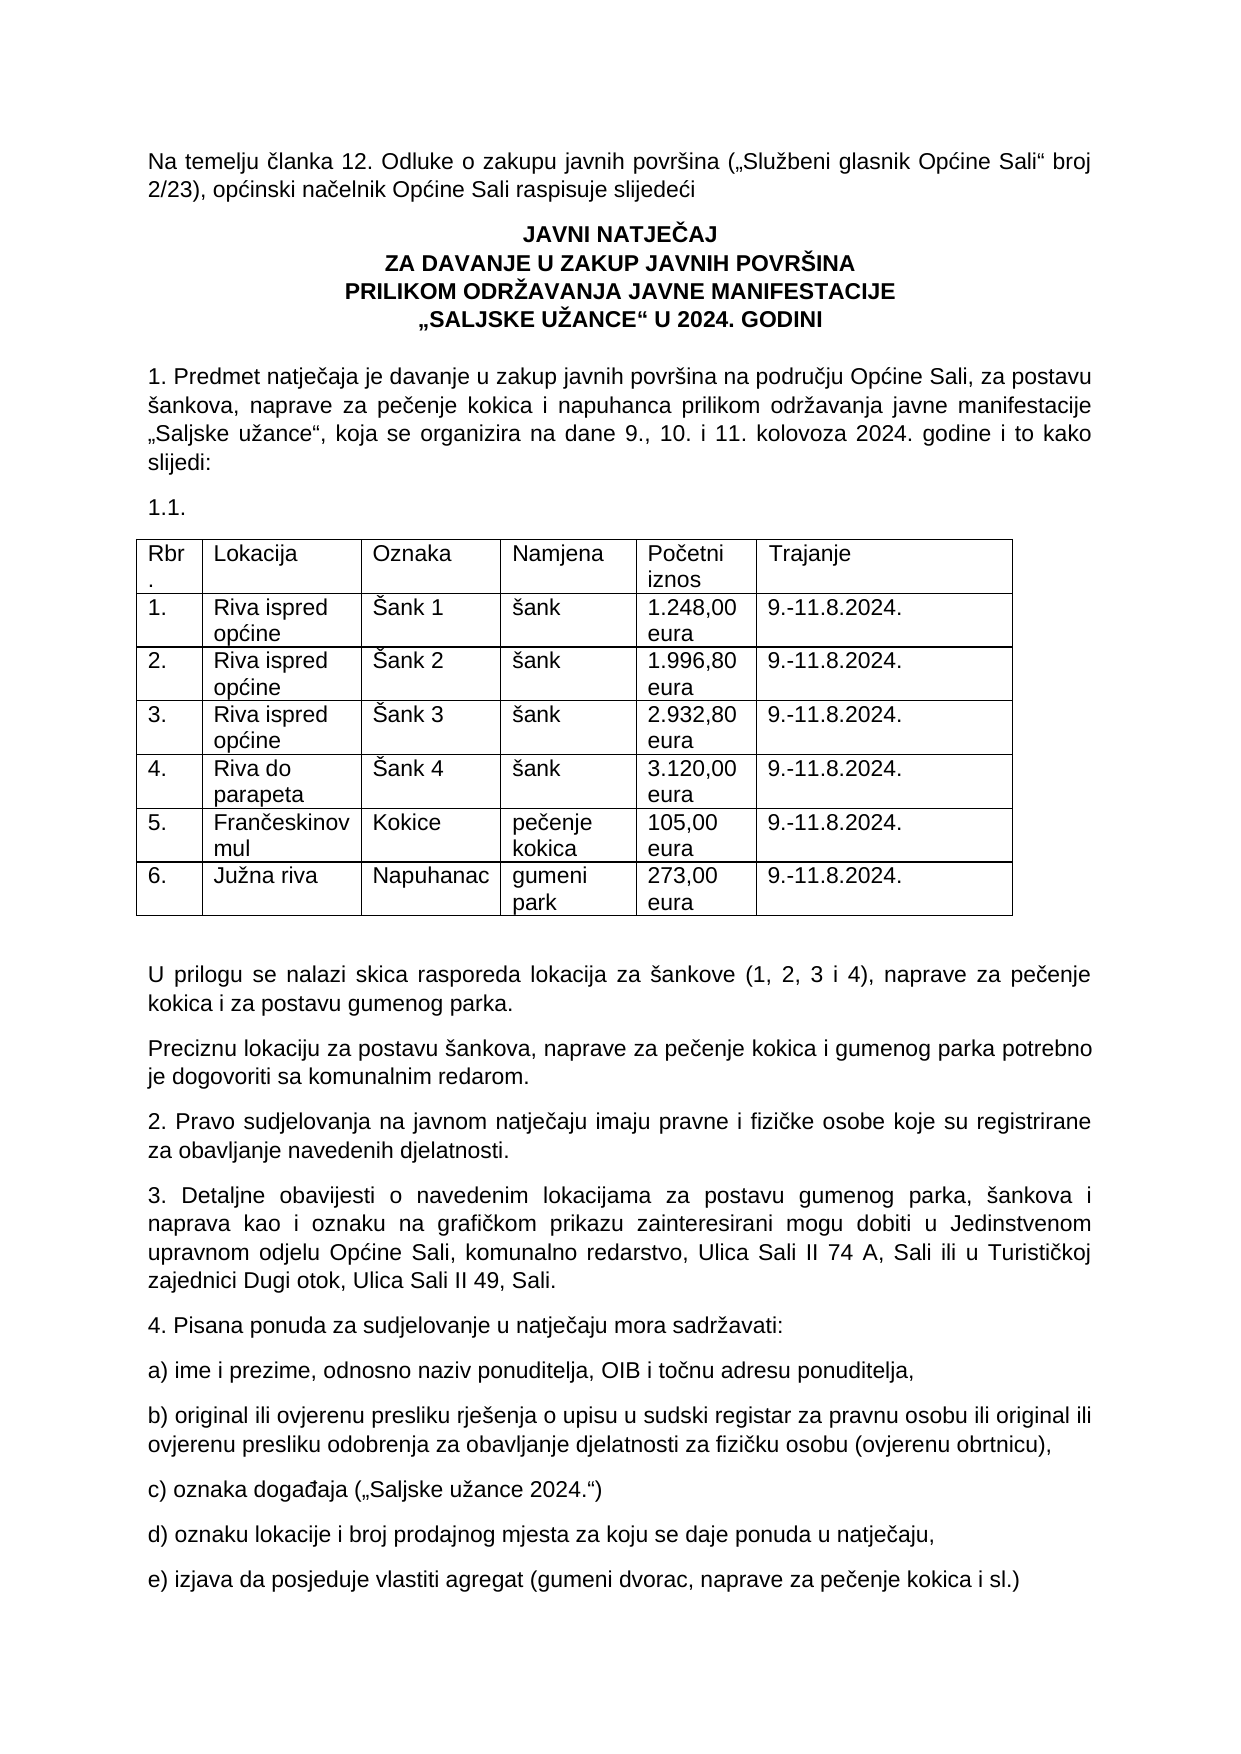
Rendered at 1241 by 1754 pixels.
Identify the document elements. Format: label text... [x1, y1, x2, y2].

text a) ime i prezime, odnosno naziv ponuditelja, OIB i točnu adresu ponuditelja, [148, 1357, 1093, 1384]
text 4. Pisana ponuda za sudjelovanje u natječaju mora sadržavati: [148, 1312, 1093, 1339]
text 2. Pravo sudjelovanja na javnom natječaju imaju pravne i fizičke osobe koje su registrirane za obavljanje navedenih djelatnosti. [148, 1108, 1093, 1163]
table_header Rbr. [137, 540, 202, 593]
text Preciznu lokaciju za postavu šankova, naprave za pečenje kokica i gumenog parka potrebno je dogovoriti sa komunalnim redarom. [148, 1035, 1093, 1089]
table_cell 9.-11.8.2024. [757, 594, 1012, 646]
table_cell Šank 2 [362, 648, 500, 700]
text d) oznaku lokacije i broj prodajnog mjesta za koju se daje ponuda u natječaju, [148, 1521, 1093, 1547]
text 1. Predmet natječaja je davanje u zakup javnih površina na području Općine Sali, za postavu šankova, naprave za pečenje kokica i napuhanca prilikom održavanja javne manifestacije „Saljske užance“, koja se organizira na dane 9., 10. i 11. kolovoza 2024. godine i to kako slijedi: [148, 363, 1093, 475]
table_header Lokacija [203, 540, 361, 593]
table_cell Riva ispred općine [203, 648, 361, 700]
table_header Namjena [501, 540, 636, 593]
table_cell 6. [137, 863, 202, 915]
table_cell Šank 1 [362, 594, 500, 646]
text ZA DAVANJE U ZAKUP JAVNIH POVRŠINA [148, 249, 1093, 276]
table_cell Južna riva [203, 863, 361, 915]
table_cell 2.932,80 eura [637, 701, 756, 754]
table_cell 3. [137, 701, 202, 754]
table_cell 4. [137, 755, 202, 808]
table_cell 9.-11.8.2024. [757, 755, 1012, 808]
text 3. Detaljne obavijesti o navedenim lokacijama za postavu gumenog parka, šankova i naprava kao i oznaku na grafičkom prikazu zainteresirani mogu dobiti u Jedinstvenom upravnom odjelu Općine Sali, komunalno redarstvo, Ulica Sali II 74 A, Sali ili u Turističkoj zajednici Dugi otok, Ulica Sali II 49, Sali. [148, 1182, 1093, 1293]
table_cell Šank 3 [362, 701, 500, 754]
table_cell Šank 4 [362, 755, 500, 808]
table_cell Riva ispred općine [203, 594, 361, 646]
table_cell 9.-11.8.2024. [757, 809, 1012, 861]
table_cell 9.-11.8.2024. [757, 701, 1012, 754]
text U prilogu se nalazi skica rasporeda lokacija za šankove (1, 2, 3 i 4), naprave za pečenje kokica i za postavu gumenog parka. [148, 961, 1093, 1016]
table_cell 3.120,00 eura [637, 755, 756, 808]
table_header Oznaka [362, 540, 500, 593]
table_cell 9.-11.8.2024. [757, 863, 1012, 915]
table_header Trajanje [757, 540, 1012, 593]
table_cell 1.248,00 eura [637, 594, 756, 646]
table_cell 273,00 eura [637, 863, 756, 915]
text b) original ili ovjerenu presliku rješenja o upisu u sudski registar za pravnu osobu ili original ili ovjerenu presliku odobrenja za obavljanje djelatnosti za fizičku osobu (ovjerenu obrtnicu), [148, 1402, 1093, 1457]
table_cell 1.996,80 eura [637, 648, 756, 700]
table_cell 105,00 eura [637, 809, 756, 861]
table_cell 1. [137, 594, 202, 646]
text PRILIKOM ODRŽAVANJA JAVNE MANIFESTACIJE [148, 278, 1093, 304]
text e) izjava da posjeduje vlastiti agregat (gumeni dvorac, naprave za pečenje kokica i sl.) [148, 1566, 1093, 1593]
table_cell šank [501, 594, 636, 646]
table_cell Frančeskinov mul [203, 809, 361, 861]
table_cell 2. [137, 648, 202, 700]
table_cell 5. [137, 809, 202, 861]
text c) oznaka događaja („Saljske užance 2024.“) [148, 1476, 1093, 1502]
table_cell 9.-11.8.2024. [757, 648, 1012, 700]
table_cell šank [501, 648, 636, 700]
table_cell pečenje kokica [501, 809, 636, 861]
table_cell šank [501, 701, 636, 754]
table_cell Riva ispred općine [203, 701, 361, 754]
text 1.1. [148, 494, 1093, 520]
text JAVNI NATJEČAJ [148, 221, 1093, 247]
text Na temelju članka 12. Odluke o zakupu javnih površina („Službeni glasnik Općine Sali“ broj 2/23), općinski načelnik Općine Sali raspisuje slijedeći [148, 148, 1093, 202]
table_cell Riva do parapeta [203, 755, 361, 808]
table_header Početni iznos [637, 540, 756, 593]
table_cell Kokice [362, 809, 500, 861]
table_cell gumeni park [501, 863, 636, 915]
text „SALJSKE UŽANCE“ U 2024. GODINI [148, 306, 1093, 333]
table_cell Napuhanac [362, 863, 500, 915]
table_cell šank [501, 755, 636, 808]
